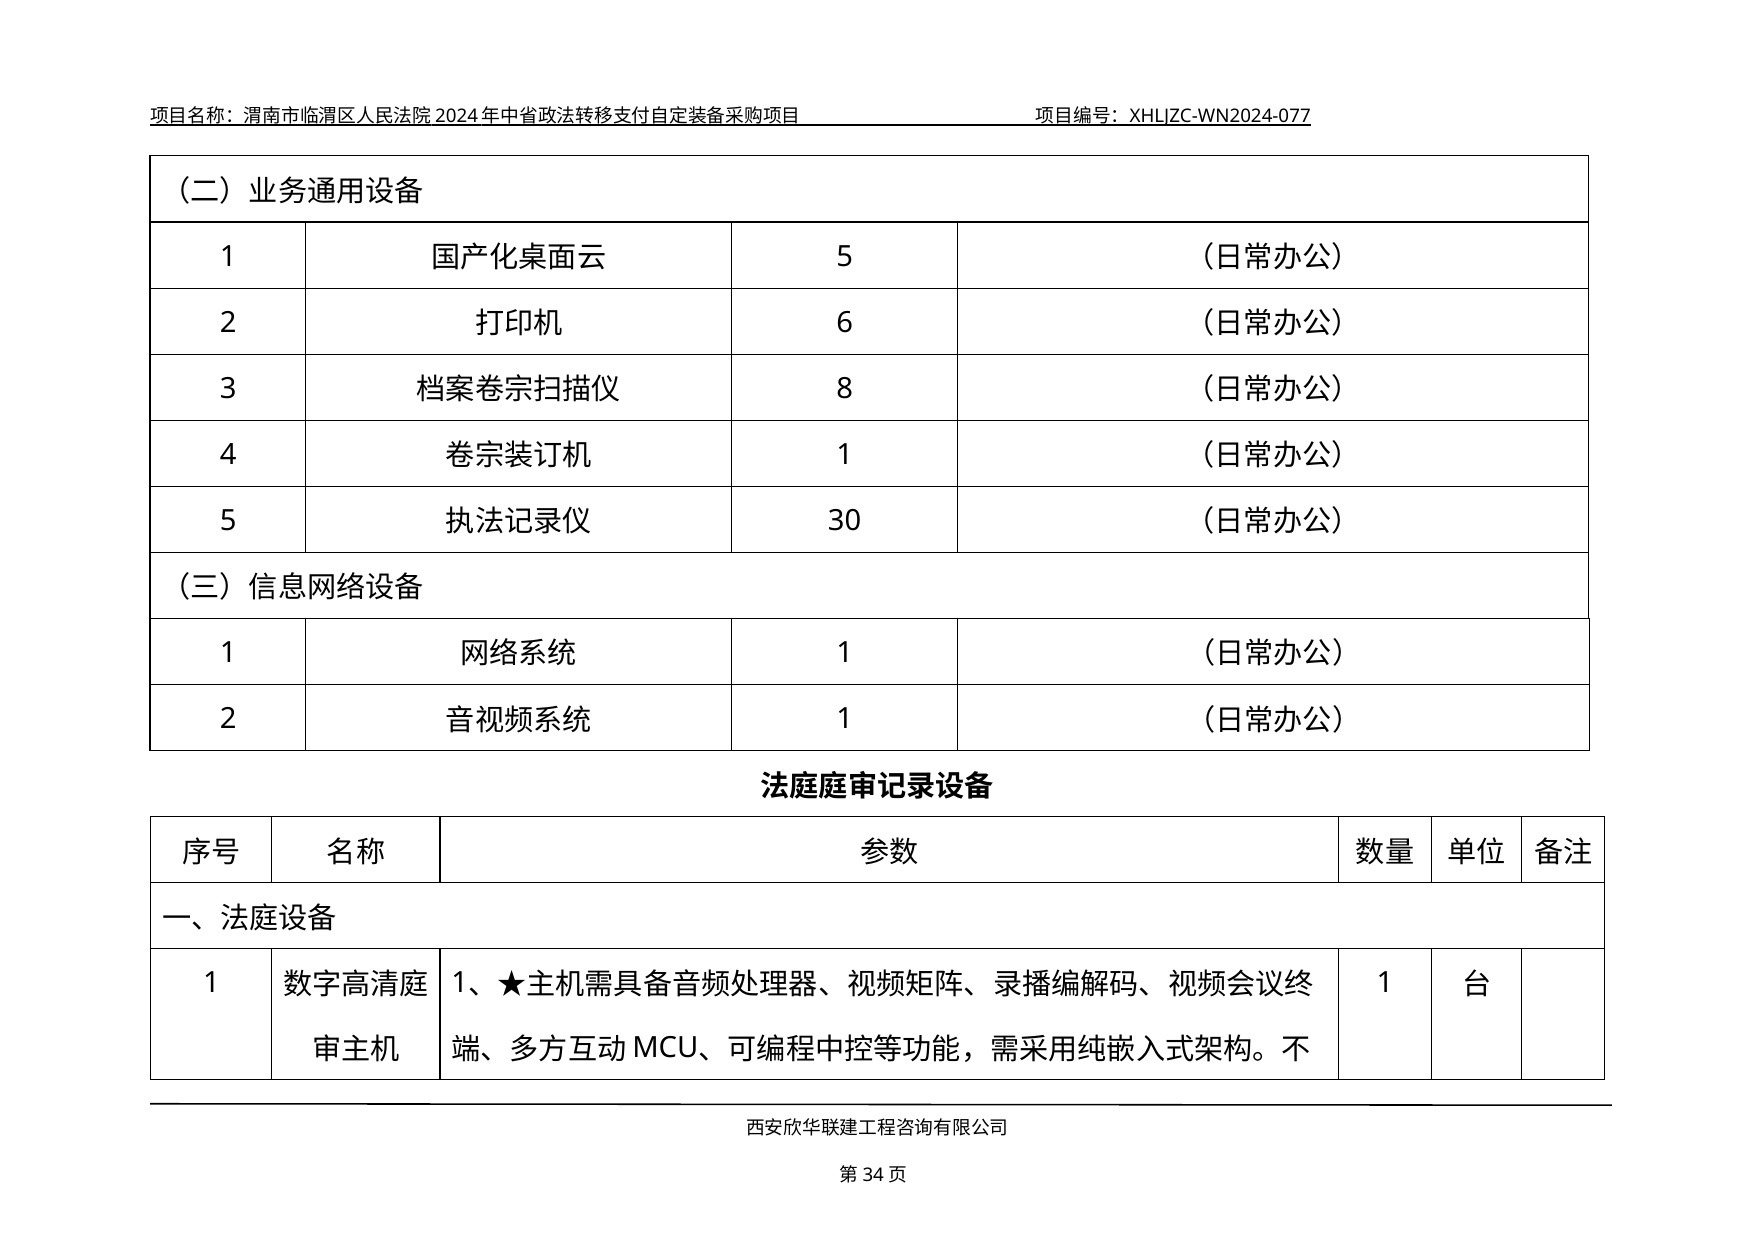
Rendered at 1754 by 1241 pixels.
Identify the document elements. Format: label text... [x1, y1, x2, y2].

table_cell （三）信息网络设备 [151, 553, 1588, 618]
table_cell 4 [151, 421, 305, 486]
table_header 参数 [441, 817, 1338, 882]
table_cell 音视频系统 [306, 685, 731, 750]
table_cell 1 [732, 421, 957, 486]
table_cell 台 [1432, 949, 1521, 1079]
table_cell 6 [732, 289, 957, 353]
table_cell 8 [732, 355, 957, 419]
table_cell （日常办公） [958, 223, 1588, 287]
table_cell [441, 949, 1338, 1079]
table_cell 1 [151, 619, 305, 684]
table_cell （日常办公） [958, 487, 1588, 552]
table_cell 2 [151, 685, 305, 750]
table_cell 1 [151, 223, 305, 287]
table_cell 30 [732, 487, 957, 552]
table_cell 3 [151, 355, 305, 419]
table_cell （二）业务通用设备 [151, 156, 1588, 221]
table_cell 1 [732, 619, 957, 684]
table_header 备注 [1522, 817, 1604, 882]
table_cell 2 [151, 289, 305, 353]
table_cell 5 [151, 487, 305, 552]
table_header 名称 [272, 817, 439, 882]
table_cell 1 [732, 685, 957, 750]
table_cell [1522, 949, 1604, 1079]
text 法庭庭审记录设备 [150, 751, 1604, 816]
table_cell 5 [732, 223, 957, 287]
table_cell 1 [1339, 949, 1431, 1079]
table_cell （日常办公） [958, 355, 1588, 419]
table_cell 执法记录仪 [306, 487, 731, 552]
table_cell （日常办公） [958, 421, 1588, 486]
table_cell 一、法庭设备 [151, 883, 1604, 948]
table_cell 1 [151, 949, 271, 1079]
table_cell 卷宗装订机 [306, 421, 731, 486]
table_cell （日常办公） [958, 289, 1588, 353]
table_header 单位 [1432, 817, 1521, 882]
table_cell 打印机 [306, 289, 731, 353]
table_cell （日常办公） [958, 685, 1589, 750]
table_cell 网络系统 [306, 619, 731, 684]
table_cell 国产化桌面云 [306, 223, 731, 287]
table_header 数量 [1339, 817, 1431, 882]
table_header 序号 [151, 817, 271, 882]
table_cell 档案卷宗扫描仪 [306, 355, 731, 419]
table_cell 数字高清庭审主机 [272, 949, 439, 1079]
table_cell （日常办公） [958, 619, 1589, 684]
